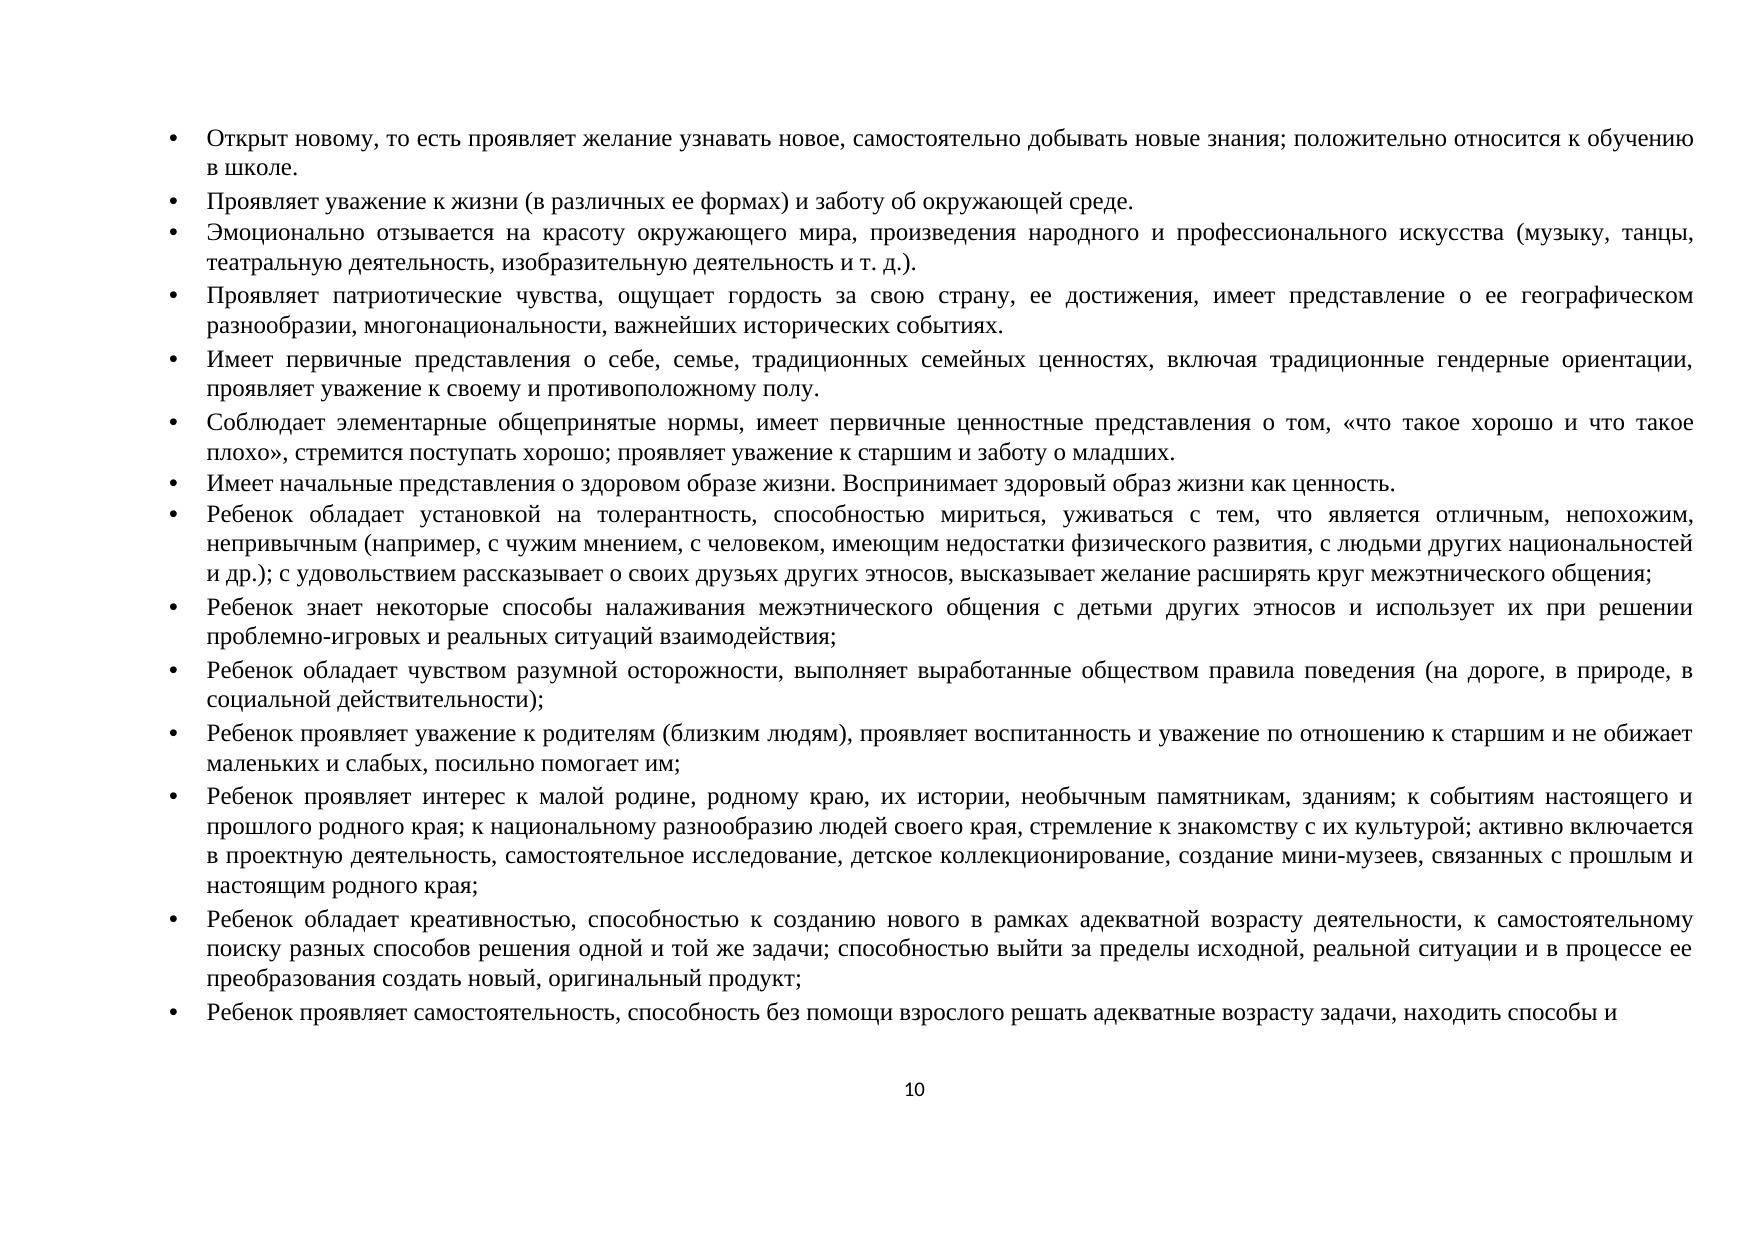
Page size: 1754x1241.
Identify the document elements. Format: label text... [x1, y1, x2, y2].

list Имеет начальные представления о здоровом образе жизни. Воспринимает здоровый образ жизни как ценность. [169, 468, 1695, 496]
list Ребенок обладает чувством разумной осторожности, выполняет выработанные обществом правила поведения (на дороге, в природе, в социальной действительности); [169, 655, 1695, 713]
list Ребенок проявляет интерес к малой родине, родному краю, их истории, необычным памятникам, зданиям; к событиям настоящего и прошлого родного края; к национальному разнообразию людей своего края, стремление к знакомству с их культурой; активно включается в проектную деятельность, самостоятельное исследование, детское коллекционирование, создание мини-музеев, связанных с прошлым и настоящим родного края; [169, 781, 1695, 899]
list Проявляет патриотические чувства, ощущает гордость за свою страну, ее достижения, имеет представление о ее географическом разнообразии, многонациональности, важнейших исторических событиях. [169, 280, 1695, 339]
list Соблюдает элементарные общепринятые нормы, имеет первичные ценностные представления о том, «что такое хорошо и что такое плохо», стремится поступать хорошо; проявляет уважение к старшим и заботу о младших. [169, 407, 1695, 465]
list Ребенок знает некоторые способы налаживания межэтнического общения с детьми других этносов и использует их при решении проблемно-игровых и реальных ситуаций взаимодействия; [169, 592, 1695, 650]
list Ребенок проявляет уважение к родителям (близким людям), проявляет воспитанность и уважение по отношению к старшим и не обижает маленьких и слабых, посильно помогает им; [169, 718, 1695, 776]
list Проявляет уважение к жизни (в различных ее формах) и заботу об окружающей среде. [169, 186, 1695, 215]
list Ребенок обладает креативностью, способностью к созданию нового в рамках адекватной возрасту деятельности, к самостоятельному поиску разных способов решения одной и той же задачи; способностью выйти за пределы исходной, реальной ситуации и в процессе ее преобразования создать новый, оригинальный продукт; [169, 904, 1695, 992]
list Ребенок обладает установкой на толерантность, способностью мириться, уживаться с тем, что является отличным, непохожим, непривычным (например, с чужим мнением, с человеком, имеющим недостатки физического развития, с людьми других национальностей и др.); с удовольствием рассказывает о своих друзьях других этносов, высказывает желание расширять круг межэтнического общения; [169, 499, 1695, 587]
list Ребенок проявляет самостоятельность, способность без помощи взрослого решать адекватные возрасту задачи, находить способы и [169, 997, 1695, 1026]
list Имеет первичные представления о себе, семье, традиционных семейных ценностях, включая традиционные гендерные ориентации, проявляет уважение к своему и противоположному полу. [169, 344, 1695, 402]
list Эмоционально отзывается на красоту окружающего мира, произведения народного и профессионального искусства (музыку, танцы, театральную деятельность, изобразительную деятельность и т. д.). [169, 217, 1695, 276]
list Открыт новому, то есть проявляет желание узнавать новое, самостоятельно добывать новые знания; положительно относится к обучению в школе. [169, 123, 1695, 181]
